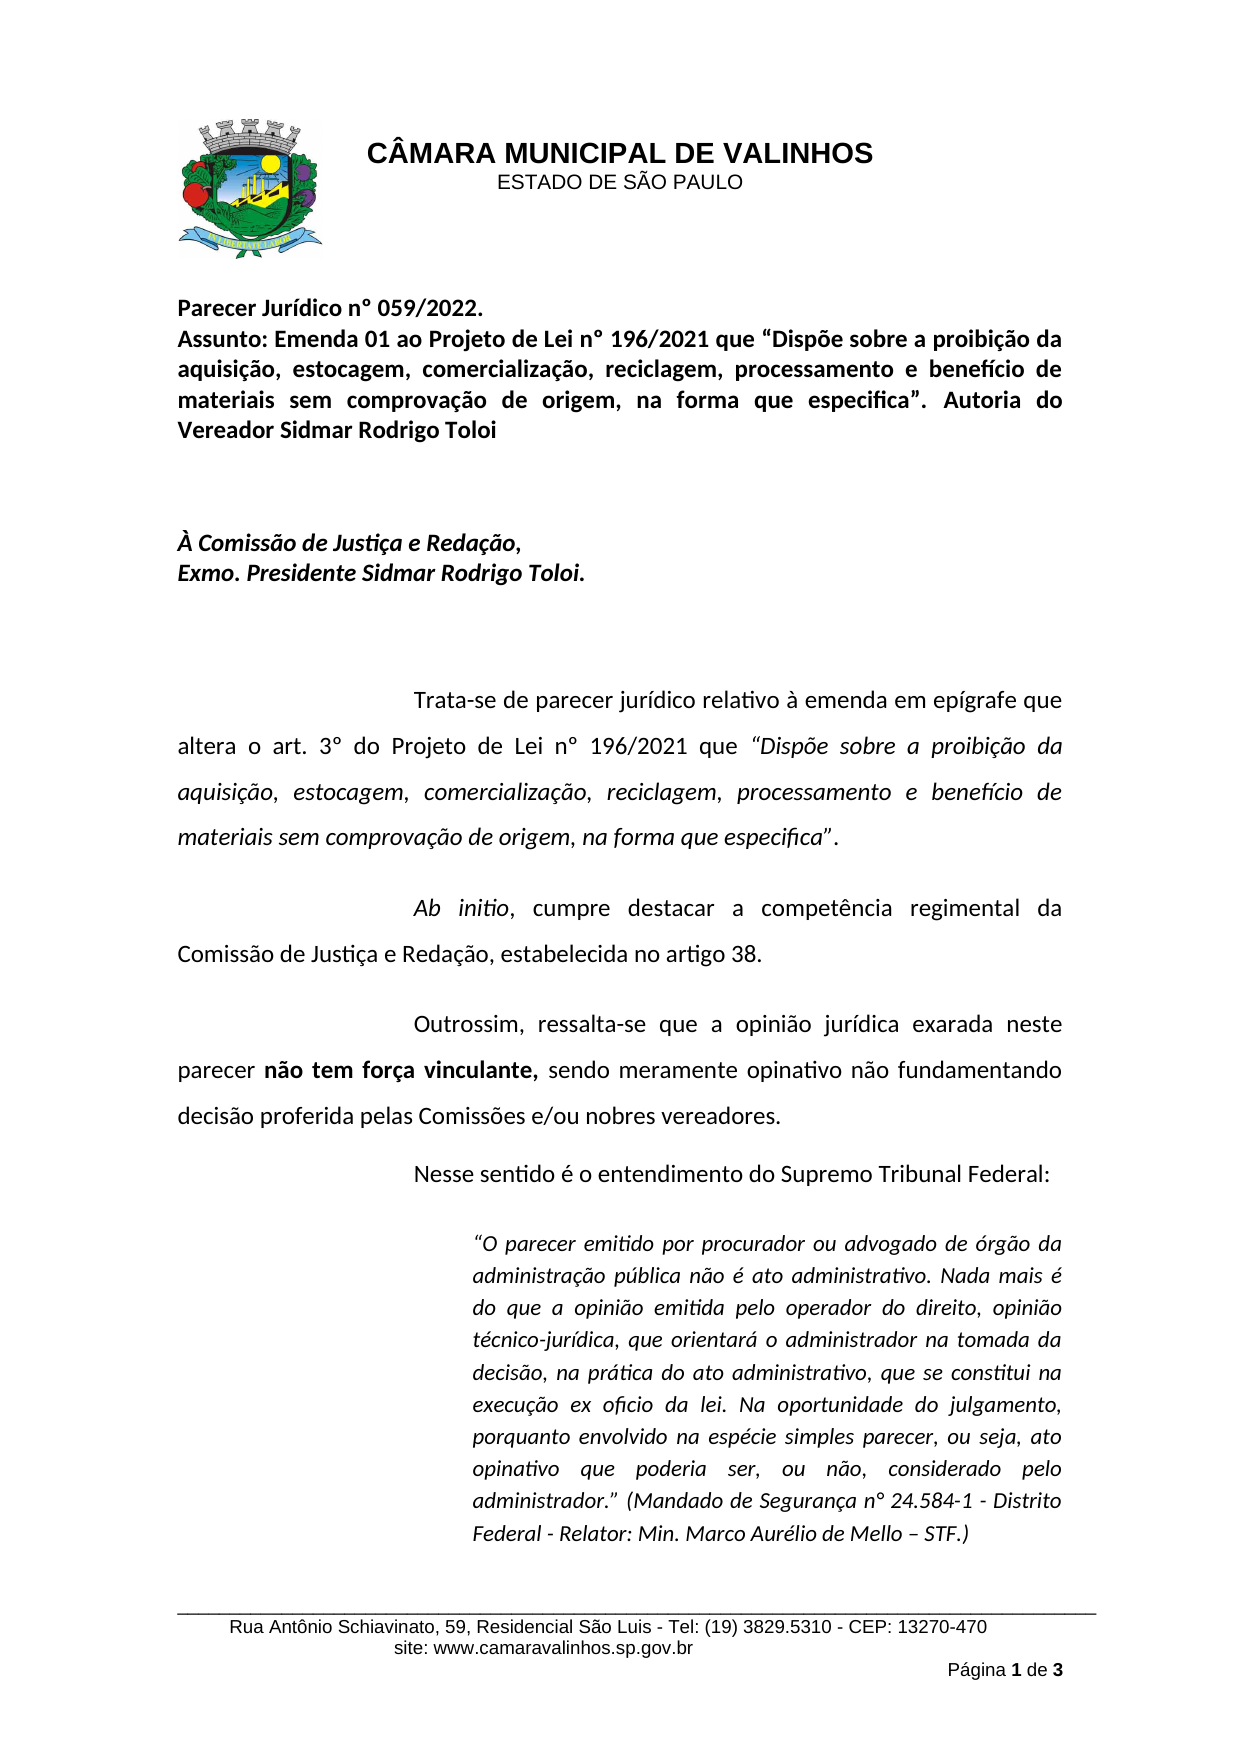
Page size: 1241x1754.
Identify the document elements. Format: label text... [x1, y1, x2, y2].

text Outrossim, ressalta-se que a opinião jurídica exarada neste parecer não tem força vinculante, sendo meramente opinativo não fundamentando decisão proferida pelas Comissões e/ou nobres vereadores. [177, 1009, 1063, 1131]
text Nesse sentido é o entendimento do Supremo Tribunal Federal: [177, 1158, 1063, 1189]
text Assunto: Emenda 01 ao Projeto de Lei nº 196/2021 que “Dispõe sobre a proibição da aquisição, estocagem, comercialização, reciclagem, processamento e benefício de materiais sem comprovação de origem, na forma que especifica”. Autoria do Vereador Sidmar Rodrigo Toloi [177, 323, 1063, 445]
text Ab initio, cumpre destacar a competência regimental da Comissão de Justiça e Redação, estabelecida no artigo 38. [177, 892, 1063, 968]
picture [178, 119, 323, 259]
text “O parecer emitido por procurador ou advogado de órgão da administração pública não é ato administrativo. Nada mais é do que a opinião emitida pelo operador do direito, opinião técnico-jurídica, que orientará o administrador na tomada da decisão, na prática do ato administrativo, que se constitui na execução ex oficio da lei. Na oportunidade do julgamento, porquanto envolvido na espécie simples parecer, ou seja, ato opinativo que poderia ser, ou não, considerado pelo administrador.” (Mandado de Segurança n° 24.584-1 - Distrito Federal - Relator: Min. Marco Aurélio de Mello – STF.) [472, 1229, 1063, 1547]
text Trata-se de parecer jurídico relativo à emenda em epígrafe que altera o art. 3º do Projeto de Lei nº 196/2021 que “Dispõe sobre a proibição da aquisição, estocagem, comercialização, reciclagem, processamento e benefício de materiais sem comprovação de origem, na forma que especifica”. [177, 684, 1063, 852]
text À Comissão de Justiça e Redação, [177, 527, 1063, 557]
text Exmo. Presidente Sidmar Rodrigo Toloi. [177, 557, 1063, 588]
text Parecer Jurídico nº 059/2022. [177, 292, 1063, 323]
